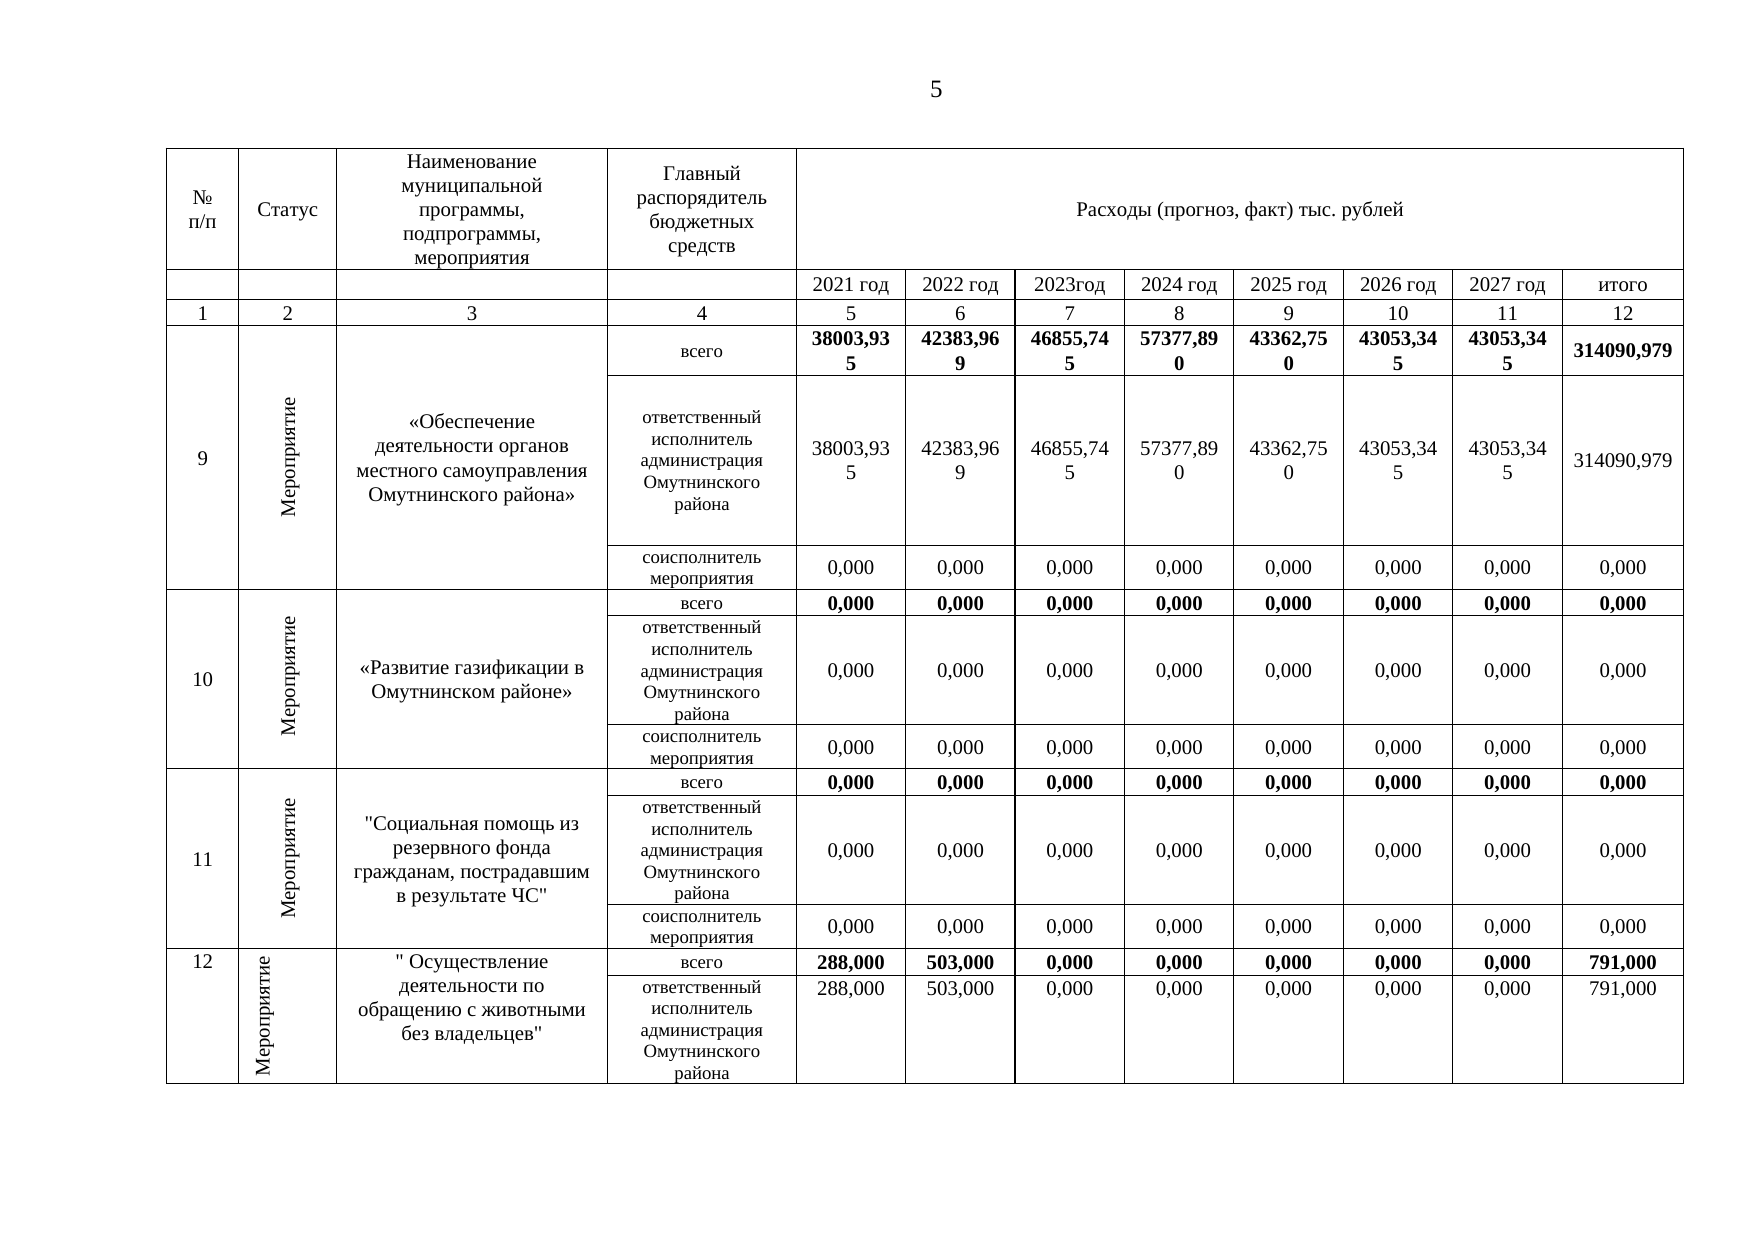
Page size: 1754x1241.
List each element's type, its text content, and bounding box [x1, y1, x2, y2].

table_cell 0,000 [1016, 546, 1124, 589]
table_cell 0,000 [1453, 546, 1562, 589]
table_cell 0,000 [1234, 976, 1343, 1083]
table_cell ответственный исполнитель администрация Омутнинского района [608, 616, 796, 724]
table_cell 0,000 [1234, 616, 1343, 724]
table_cell 2 [239, 300, 336, 325]
table_cell итого [1563, 270, 1683, 299]
table_cell 2024 год [1125, 270, 1233, 299]
table_cell 42383,969 [906, 376, 1014, 544]
table_cell 0,000 [906, 590, 1014, 615]
table_cell [167, 270, 238, 299]
table_cell 0,000 [1563, 796, 1683, 904]
table_cell Мероприятие [239, 326, 336, 589]
table_cell 0,000 [1125, 949, 1233, 974]
table_cell 43362,750 [1234, 326, 1343, 374]
table_cell 5 [797, 300, 905, 325]
table_cell 0,000 [1453, 616, 1562, 724]
table_cell 0,000 [906, 905, 1014, 948]
table_cell 0,000 [1453, 796, 1562, 904]
table_cell 791,000 [1563, 949, 1683, 974]
table_cell 0,000 [1234, 769, 1343, 795]
table_cell 0,000 [1016, 949, 1124, 974]
table_cell 314090,979 [1563, 326, 1683, 374]
table_cell 288,000 [797, 976, 905, 1083]
table_cell 0,000 [797, 616, 905, 724]
table_cell 12 [167, 949, 238, 1083]
table_cell 791,000 [1563, 976, 1683, 1083]
table_cell 0,000 [1344, 796, 1452, 904]
table_cell ответственный исполнитель администрация Омутнинского района [608, 796, 796, 904]
table_cell 0,000 [797, 769, 905, 795]
table_cell " Осуществление деятельности по обращению с животными без владельцев" [337, 949, 607, 1083]
table_cell 43053,345 [1344, 326, 1452, 374]
table_cell 503,000 [906, 949, 1014, 974]
table_cell 1 [167, 300, 238, 325]
table_cell «Развитие газификации в Омутнинском районе» [337, 590, 607, 768]
table_cell 10 [1344, 300, 1452, 325]
table_cell 9 [1234, 300, 1343, 325]
table_cell 2022 год [906, 270, 1014, 299]
table_cell 0,000 [1344, 905, 1452, 948]
table_cell 0,000 [1234, 546, 1343, 589]
table_cell 0,000 [1453, 590, 1562, 615]
table_cell «Обеспечение деятельности органов местного самоуправления Омутнинского района» [337, 326, 607, 589]
table_cell 0,000 [1125, 796, 1233, 904]
table_cell 0,000 [1016, 976, 1124, 1083]
table_cell 0,000 [906, 616, 1014, 724]
table_cell 43053,345 [1453, 326, 1562, 374]
table_cell 0,000 [1234, 590, 1343, 615]
table_cell всего [608, 949, 796, 974]
table_cell "Социальная помощь из резервного фонда гражданам, пострадавшим в результате ЧС" [337, 769, 607, 948]
table_cell [239, 270, 336, 299]
table_cell 0,000 [1563, 725, 1683, 768]
table_cell [608, 270, 796, 299]
table_cell 7 [1016, 300, 1124, 325]
table_cell 0,000 [1563, 546, 1683, 589]
table_cell 0,000 [1344, 976, 1452, 1083]
table_cell 0,000 [1453, 949, 1562, 974]
table_cell 0,000 [1344, 769, 1452, 795]
table_cell 46855,745 [1016, 376, 1124, 544]
table_cell 0,000 [1016, 796, 1124, 904]
table_cell 0,000 [1563, 769, 1683, 795]
table_cell соисполнитель мероприятия [608, 546, 796, 589]
table_cell 8 [1125, 300, 1233, 325]
table_cell [337, 270, 607, 299]
table_cell 0,000 [906, 796, 1014, 904]
table_cell 0,000 [1016, 590, 1124, 615]
table_cell 2027 год [1453, 270, 1562, 299]
table_cell 0,000 [1016, 905, 1124, 948]
table_cell 0,000 [1234, 905, 1343, 948]
table_cell 2026 год [1344, 270, 1452, 299]
table_cell 57377,890 [1125, 376, 1233, 544]
table_cell 42383,969 [906, 326, 1014, 374]
table_header Наименование муниципальной программы, подпрограммы, мероприятия [337, 149, 607, 269]
table_cell 0,000 [1125, 616, 1233, 724]
table_cell 0,000 [1344, 590, 1452, 615]
table_cell 12 [1563, 300, 1683, 325]
table_cell 9 [167, 326, 238, 589]
table_cell ответственный исполнитель администрация Омутнинского района [608, 376, 796, 544]
table_cell 10 [167, 590, 238, 768]
table_cell 0,000 [1563, 616, 1683, 724]
table_cell соисполнитель мероприятия [608, 725, 796, 768]
table_header Главный распорядитель бюджетных средств [608, 149, 796, 269]
table_cell 0,000 [797, 725, 905, 768]
table_cell всего [608, 326, 796, 374]
table_cell 0,000 [1016, 725, 1124, 768]
table_cell 0,000 [1125, 905, 1233, 948]
table_cell 4 [608, 300, 796, 325]
table_cell 503,000 [906, 976, 1014, 1083]
table_cell 11 [167, 769, 238, 948]
table_cell 11 [1453, 300, 1562, 325]
table_cell 0,000 [1234, 796, 1343, 904]
table_cell 0,000 [1125, 769, 1233, 795]
table_header Расходы (прогноз, факт) тыс. рублей [797, 149, 1683, 269]
table_cell 43053,345 [1344, 376, 1452, 544]
table_cell 43053,345 [1453, 376, 1562, 544]
table_cell 0,000 [1344, 949, 1452, 974]
table_cell 0,000 [797, 590, 905, 615]
table_cell 0,000 [906, 546, 1014, 589]
table_cell 0,000 [1453, 725, 1562, 768]
table_cell 6 [906, 300, 1014, 325]
table_cell 46855,745 [1016, 326, 1124, 374]
table_cell 2021 год [797, 270, 905, 299]
table_cell 0,000 [797, 546, 905, 589]
table_cell Мероприятие [239, 769, 336, 948]
table_cell 0,000 [906, 725, 1014, 768]
table_cell 0,000 [797, 905, 905, 948]
table_cell 43362,750 [1234, 376, 1343, 544]
table_cell 0,000 [1234, 949, 1343, 974]
table_cell 0,000 [1125, 546, 1233, 589]
table_cell 288,000 [797, 949, 905, 974]
table_cell 0,000 [1344, 725, 1452, 768]
table_cell всего [608, 590, 796, 615]
table_cell 0,000 [797, 796, 905, 904]
table_cell 2023год [1016, 270, 1124, 299]
table_cell 0,000 [1563, 905, 1683, 948]
table_cell 0,000 [1453, 905, 1562, 948]
table_cell 0,000 [1563, 590, 1683, 615]
table_cell 3 [337, 300, 607, 325]
table_cell 0,000 [1453, 976, 1562, 1083]
table_cell ответственный исполнитель администрация Омутнинского района [608, 976, 796, 1083]
table_cell Мероприятие [239, 949, 336, 1083]
table_cell 314090,979 [1563, 376, 1683, 544]
table_cell 2025 год [1234, 270, 1343, 299]
table_cell соисполнитель мероприятия [608, 905, 796, 948]
table_cell 0,000 [1453, 769, 1562, 795]
table_header Статус [239, 149, 336, 269]
table_cell 0,000 [1234, 725, 1343, 768]
table_cell 38003,935 [797, 326, 905, 374]
table_header № п/п [167, 149, 238, 269]
table_cell 0,000 [1344, 616, 1452, 724]
table_cell 38003,935 [797, 376, 905, 544]
table_cell 0,000 [1125, 976, 1233, 1083]
table_cell 0,000 [1125, 725, 1233, 768]
table_cell Мероприятие [239, 590, 336, 768]
table_cell 0,000 [1016, 769, 1124, 795]
table_cell всего [608, 769, 796, 795]
table_cell 0,000 [1344, 546, 1452, 589]
table_cell 57377,890 [1125, 326, 1233, 374]
table_cell 0,000 [1016, 616, 1124, 724]
table_cell 0,000 [1125, 590, 1233, 615]
table_cell 0,000 [906, 769, 1014, 795]
